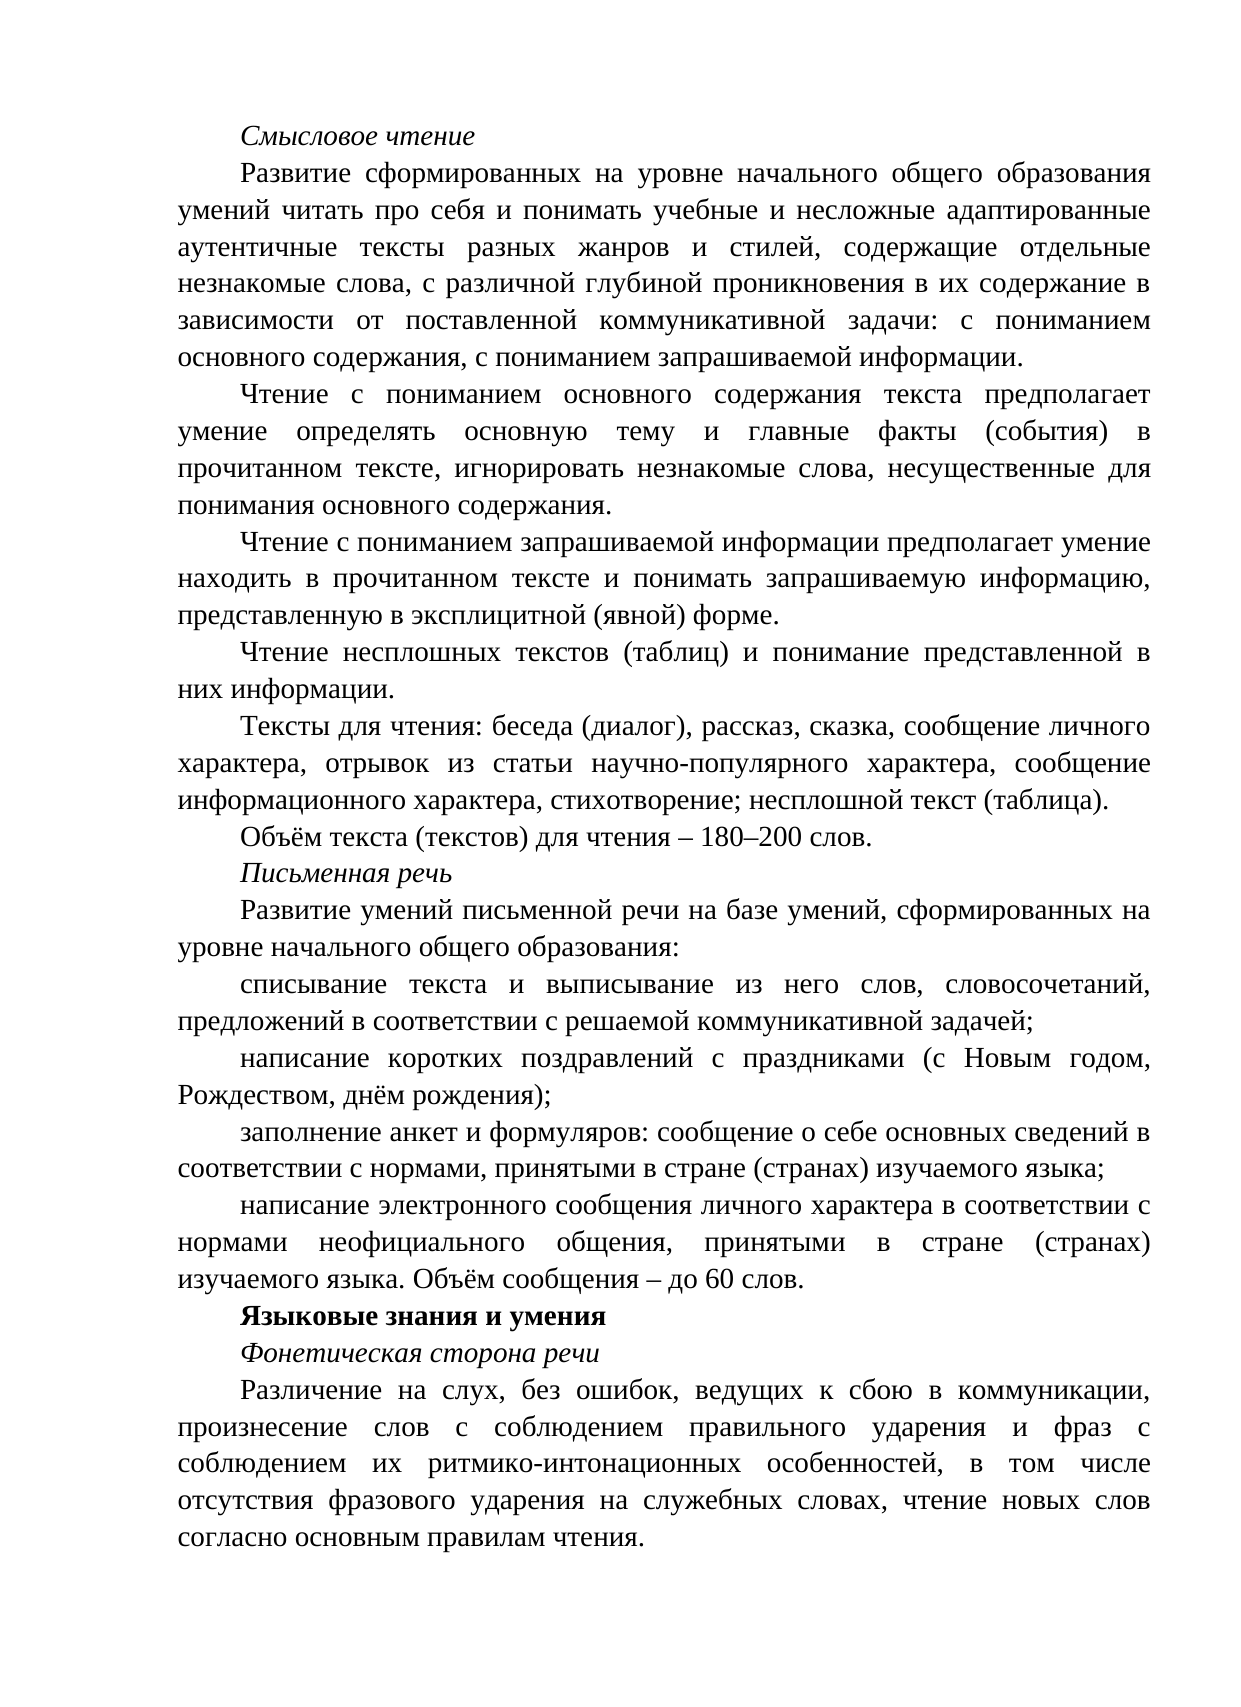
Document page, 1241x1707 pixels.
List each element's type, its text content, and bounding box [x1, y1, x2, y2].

text Развитие сформированных на уровне начального общего образования умений читать про себя и понимать учебные и несложные адаптированные аутентичные тексты разных жанров и стилей, содержащие отдельные незнакомые слова, с различной глубиной проникновения в их содержание в зависимости от поставленной коммуникативной задачи: с пониманием основного содержания, с пониманием запрашиваемой информации. [177, 155, 1152, 373]
text Фонетическая сторона речи [177, 1335, 1152, 1368]
text Письменная речь [177, 856, 1152, 889]
text Объём текста (текстов) для чтения – 180–200 слов. [177, 819, 1152, 852]
text Тексты для чтения: беседа (диалог), рассказ, сказка, сообщение личного характера, отрывок из статьи научно-популярного характера, сообщение информационного характера, стихотворение; несплошной текст (таблица). [177, 708, 1152, 815]
text Развитие умений письменной речи на базе умений, сформированных на уровне начального общего образования: [177, 892, 1152, 963]
text списывание текста и выписывание из него слов, словосочетаний, предложений в соответствии с решаемой коммуникативной задачей; [177, 966, 1152, 1037]
text Языковые знания и умения [177, 1298, 1152, 1332]
text заполнение анкет и формуляров: сообщение о себе основных сведений в соответствии с нормами, принятыми в стране (странах) изучаемого языка; [177, 1114, 1152, 1184]
text написание коротких поздравлений с праздниками (с Новым годом, Рождеством, днём рождения); [177, 1040, 1152, 1110]
text Чтение с пониманием запрашиваемой информации предполагает умение находить в прочитанном тексте и понимать запрашиваемую информацию, представленную в эксплицитной (явной) форме. [177, 524, 1152, 631]
text написание электронного сообщения личного характера в соответствии с нормами неофициального общения, принятыми в стране (странах) изучаемого языка. Объём сообщения – до 60 слов. [177, 1187, 1152, 1295]
text Смысловое чтение [177, 118, 1152, 152]
text Различение на слух, без ошибок, ведущих к сбою в коммуникации, произнесение слов с соблюдением правильного ударения и фраз с соблюдением их ритмико-интонационных особенностей, в том числе отсутствия фразового ударения на служебных словах, чтение новых слов согласно основным правилам чтения. [177, 1372, 1152, 1553]
text Чтение несплошных текстов (таблиц) и понимание представленной в них информации. [177, 634, 1152, 705]
text Чтение с пониманием основного содержания текста предполагает умение определять основную тему и главные факты (события) в прочитанном тексте, игнорировать незнакомые слова, несущественные для понимания основного содержания. [177, 376, 1152, 520]
